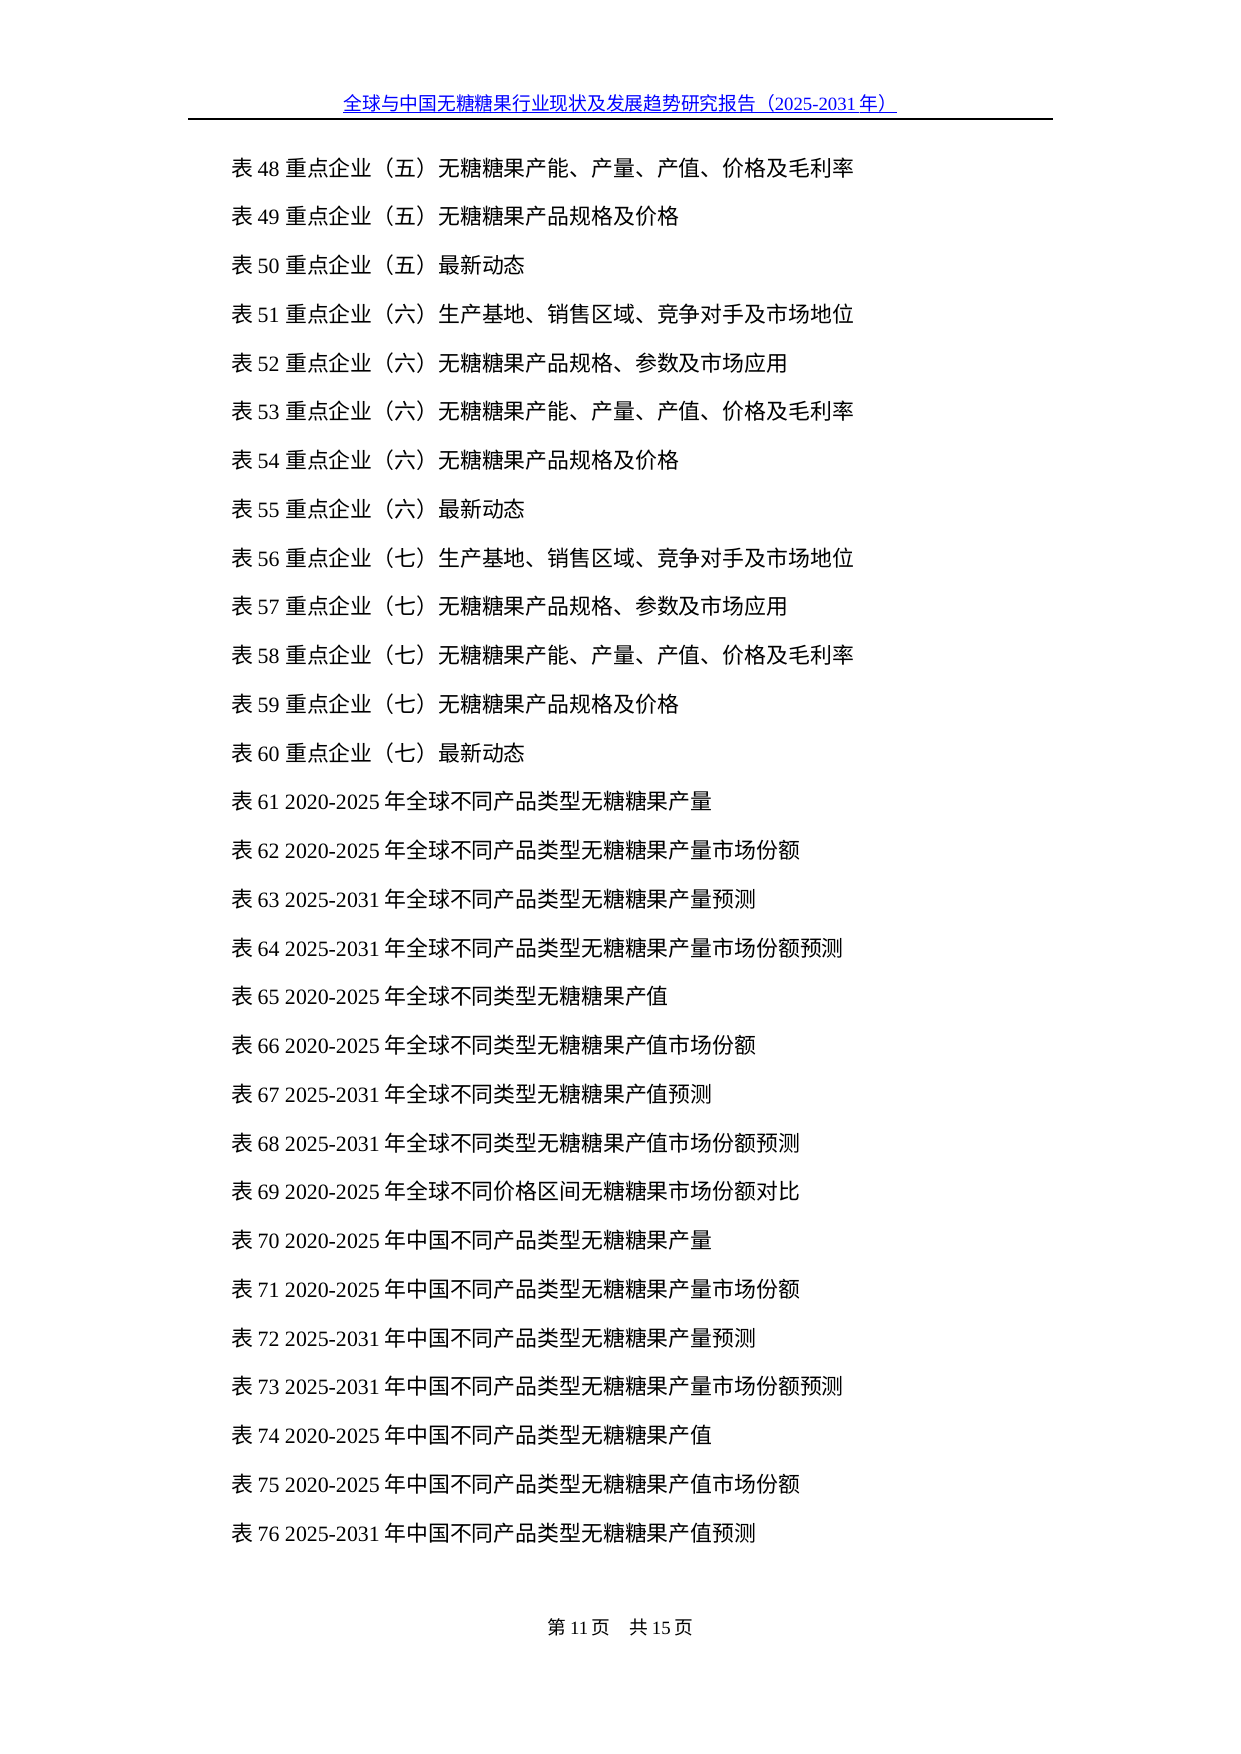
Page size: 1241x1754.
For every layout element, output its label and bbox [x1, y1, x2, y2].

text [187, 150, 1053, 1548]
